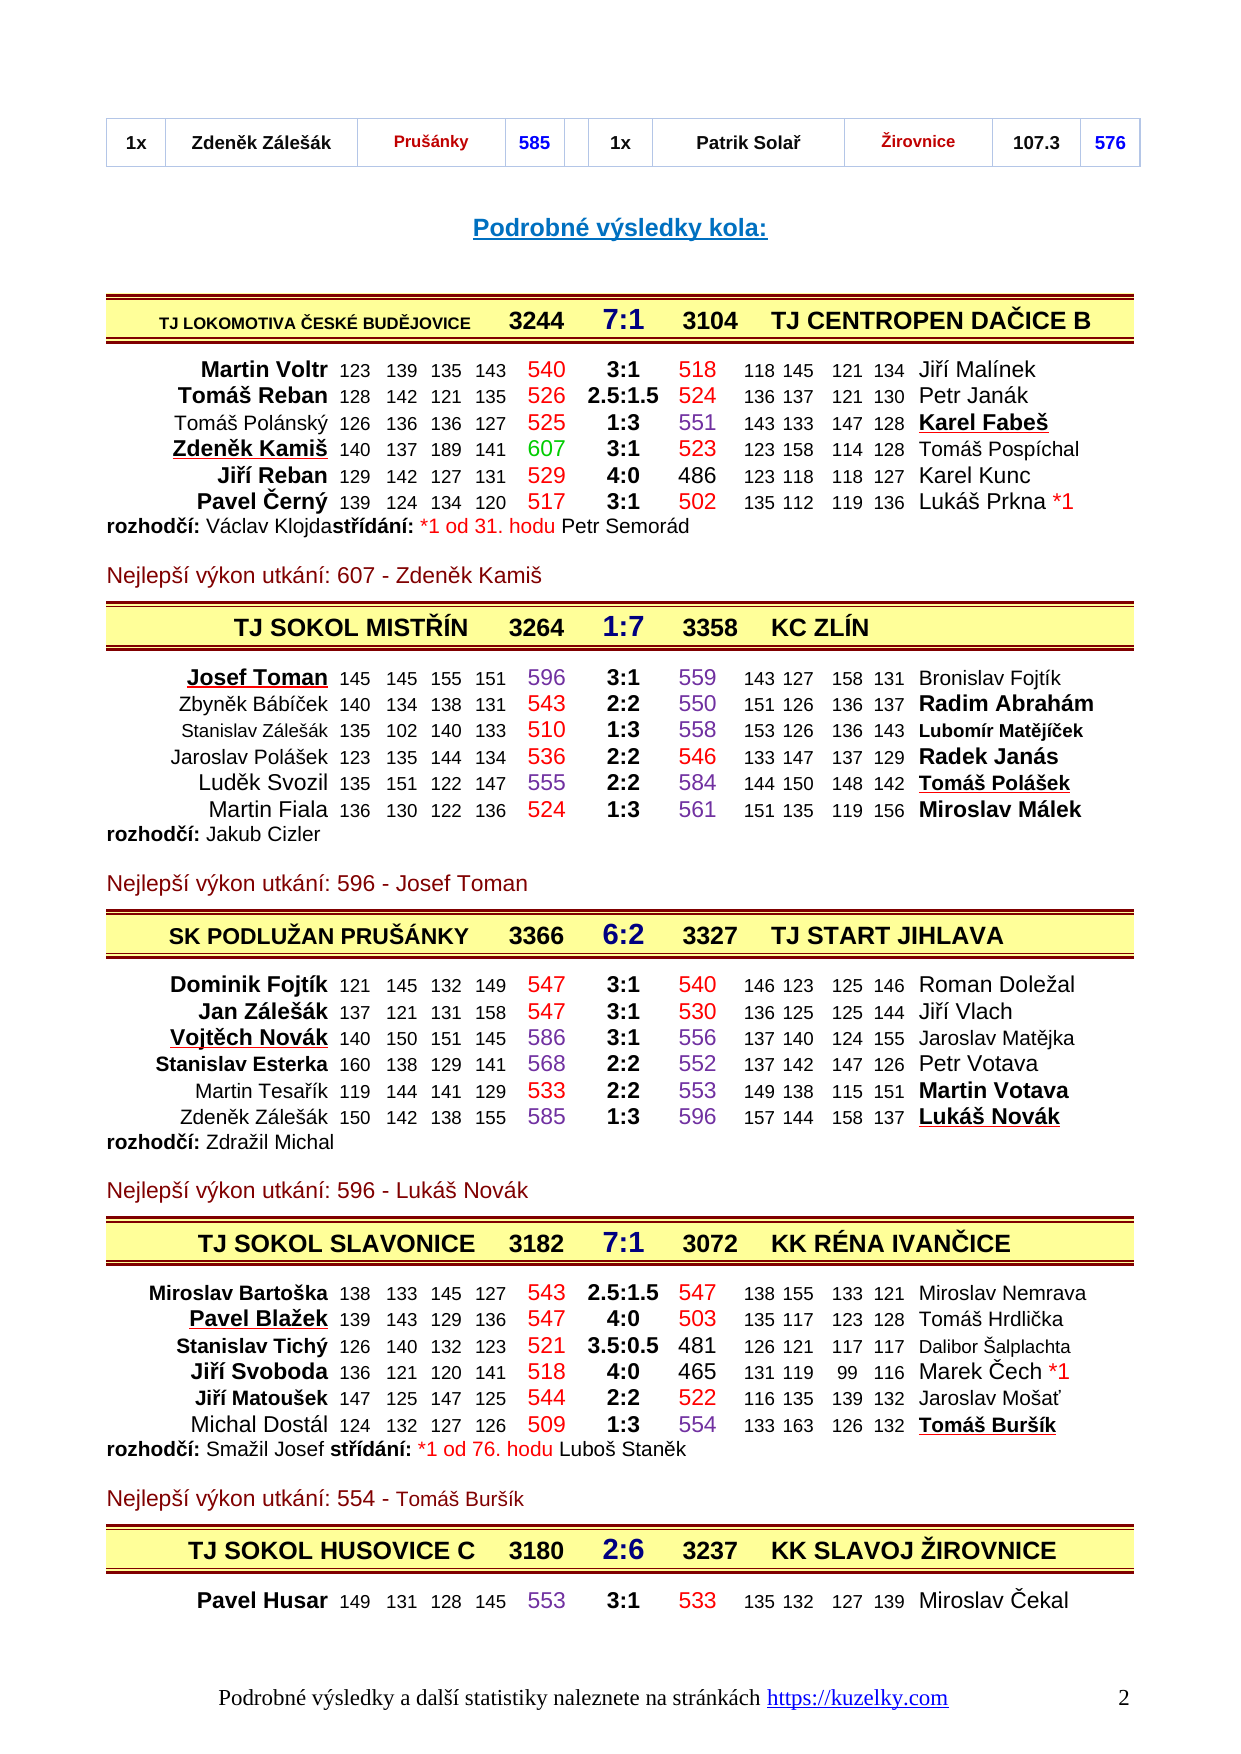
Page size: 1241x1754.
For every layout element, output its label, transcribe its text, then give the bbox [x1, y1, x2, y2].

text Stanislav Tichý 126 140 132 123 521 3.5:0.5 481 126 121 117 117 Dalibor Šalplachta [106, 1332, 1134, 1358]
text rozhodčí: Václav Klojdastřídání: *1 od 31. hodu Petr Semorád [106, 514, 1134, 538]
table_cell 576 [1081, 119, 1139, 166]
text Luděk Svozil 135 151 122 147 555 2:2 584 144 150 148 142 Tomáš Polášek [106, 769, 1134, 796]
table_cell Patrik Solař [653, 119, 844, 166]
text rozhodčí: Zdražil Michal [106, 1129, 1134, 1153]
text Jiří Matoušek 147 125 147 125 544 2:2 522 116 135 139 132 Jaroslav Mošať [106, 1384, 1134, 1411]
table_cell 107.3 [993, 119, 1080, 166]
text Michal Dostál 124 132 127 126 509 1:3 554 133 163 126 132 Tomáš Buršík [106, 1411, 1134, 1437]
text Miroslav Bartoška 138 133 145 127 543 2.5:1.5 547 138 155 133 121 Miroslav Nemrava [106, 1279, 1134, 1305]
text TJ Sokol Mistřín 3264 1:7 3358 KC Zlín [106, 607, 1134, 645]
text Pavel Černý 139 124 134 120 517 3:1 502 135 112 119 136 Lukáš Prkna *1 [106, 488, 1134, 514]
text Martin Tesařík 119 144 141 129 533 2:2 553 149 138 115 151 Martin Votava [106, 1077, 1134, 1103]
text Martin Voltr 123 139 135 143 540 3:1 518 118 145 121 134 Jiří Malínek [106, 356, 1134, 382]
table_cell 585 [506, 119, 564, 166]
text TJ Sokol Husovice C 3180 2:6 3237 KK Slavoj Žirovnice [106, 1530, 1134, 1568]
text TJ Lokomotiva České Budějovice 3244 7:1 3104 TJ Centropen Dačice B [106, 300, 1134, 337]
text Stanislav Zálešák 135 102 140 133 510 1:3 558 153 126 136 143 Lubomír Matějíček [106, 716, 1134, 743]
text Podrobné výsledky kola: [94, 213, 1145, 242]
text SK Podlužan Prušánky 3366 6:2 3327 TJ Start Jihlava [106, 915, 1134, 953]
table_cell Zdeněk Zálešák [166, 119, 357, 166]
text Jan Zálešák 137 121 131 158 547 3:1 530 136 125 125 144 Jiří Vlach [106, 998, 1134, 1024]
text Tomáš Reban 128 142 121 135 526 2.5:1.5 524 136 137 121 130 Petr Janák [106, 382, 1134, 409]
text rozhodčí: Jakub Cizler [106, 822, 1134, 846]
text Zdeněk Zálešák 150 142 138 155 585 1:3 596 157 144 158 137 Lukáš Novák [106, 1103, 1134, 1129]
text Nejlepší výkon utkání: 554 - Tomáš Buršík [106, 1485, 1134, 1511]
text TJ Sokol Slavonice 3182 7:1 3072 KK Réna Ivančice [106, 1223, 1134, 1260]
text Vojtěch Novák 140 150 151 145 586 3:1 556 137 140 124 155 Jaroslav Matějka [106, 1024, 1134, 1050]
text Nejlepší výkon utkání: 596 - Josef Toman [106, 870, 1134, 896]
text Dominik Fojtík 121 145 132 149 547 3:1 540 146 123 125 146 Roman Doležal [106, 971, 1134, 998]
text Josef Toman 145 145 155 151 596 3:1 559 143 127 158 131 Bronislav Fojtík [106, 664, 1134, 690]
text Nejlepší výkon utkání: 596 - Lukáš Novák [106, 1177, 1134, 1204]
text Zbyněk Bábíček 140 134 138 131 543 2:2 550 151 126 136 137 Radim Abrahám [106, 690, 1134, 716]
text rozhodčí: Smažil Josef střídání: *1 od 76. hodu Luboš Staněk [106, 1437, 1134, 1461]
text Jaroslav Polášek 123 135 144 134 536 2:2 546 133 147 137 129 Radek Janás [106, 743, 1134, 769]
text Zdeněk Kamiš 140 137 189 141 607 3:1 523 123 158 114 128 Tomáš Pospíchal [106, 435, 1134, 462]
text Nejlepší výkon utkání: 607 - Zdeněk Kamiš [106, 562, 1134, 588]
table_cell 1x [107, 119, 165, 166]
text Stanislav Esterka 160 138 129 141 568 2:2 552 137 142 147 126 Petr Votava [106, 1050, 1134, 1077]
text Jiří Reban 129 142 127 131 529 4:0 486 123 118 118 127 Karel Kunc [106, 462, 1134, 488]
text Jiří Svoboda 136 121 120 141 518 4:0 465 131 119 99 116 Marek Čech *1 [106, 1358, 1134, 1384]
table_cell Prušánky [358, 119, 505, 166]
table_cell 1x [589, 119, 652, 166]
table_cell Žirovnice [845, 119, 992, 166]
text Tomáš Polánský 126 136 136 127 525 1:3 551 143 133 147 128 Karel Fabeš [106, 409, 1134, 435]
text Pavel Husar 149 131 128 145 553 3:1 533 135 132 127 139 Miroslav Čekal [106, 1587, 1134, 1613]
text Pavel Blažek 139 143 129 136 547 4:0 503 135 117 123 128 Tomáš Hrdlička [106, 1305, 1134, 1332]
text Martin Fiala 136 130 122 136 524 1:3 561 151 135 119 156 Miroslav Málek [106, 796, 1134, 822]
